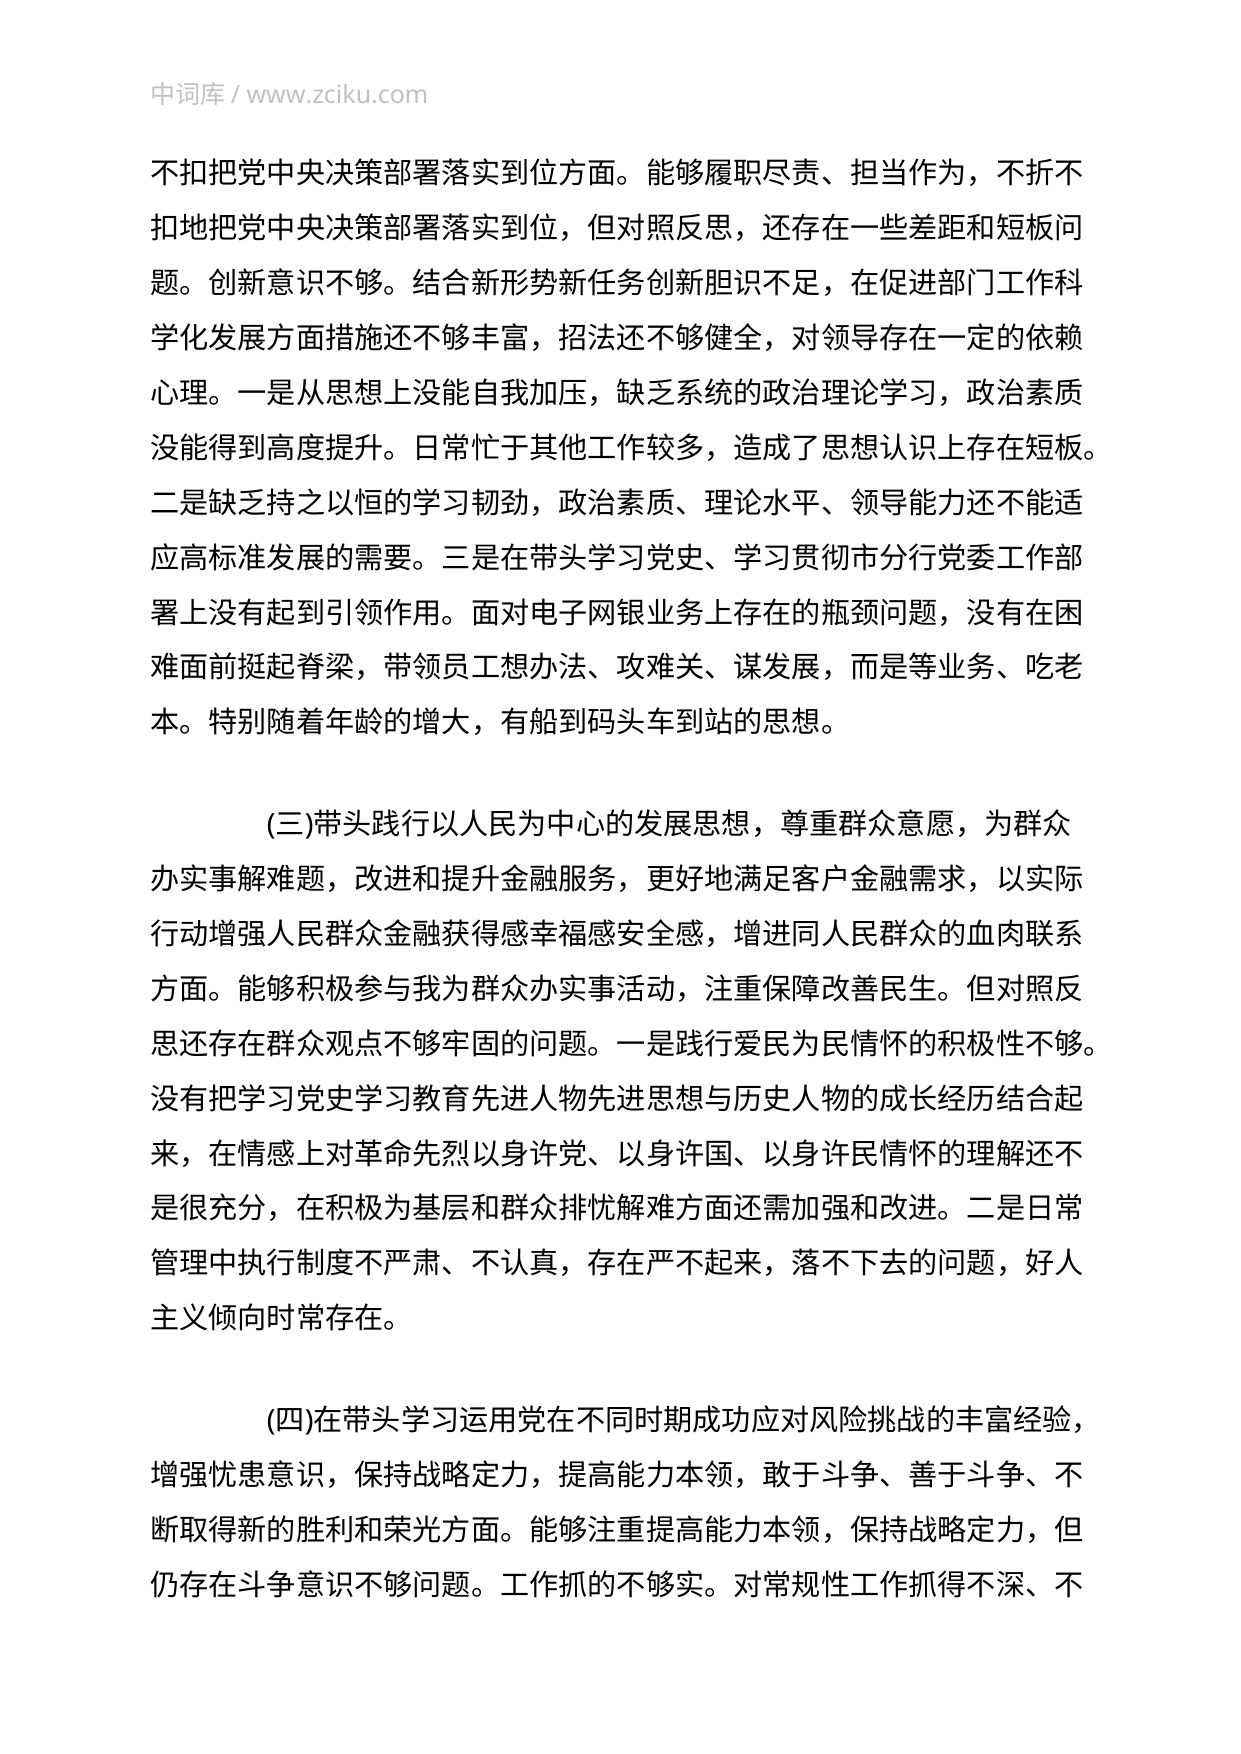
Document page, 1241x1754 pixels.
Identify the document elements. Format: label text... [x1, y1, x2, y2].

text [150, 1397, 1090, 1604]
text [150, 150, 1090, 741]
text (三)带头践行以人民为中心的发展思想，尊重群众意愿，为群众办实事解难题，改进和提升金融服务，更好地满足客户金融需求，以实际行动增强人民群众金融获得感幸福感安全感，增进同人民群众的血肉联系方面。能够积极参与我为群众办实事活动，注重保障改善民生。但对照反思还存在群众观点不够牢固的问题。一是践行爱民为民情怀的积极性不够。没有把学习党史学习教育先进人物先进思想与历史人物的成长经历结合起来，在情感上对革命先烈以身许党、以身许国、以身许民情怀的理解还不是很充分，在积极为基层和群众排忧解难方面还需加强和改进。二是日常管理中执行制度不严肃、不认真，存在严不起来，落不下去的问题，好人主义倾向时常存在。 [150, 801, 1090, 1337]
